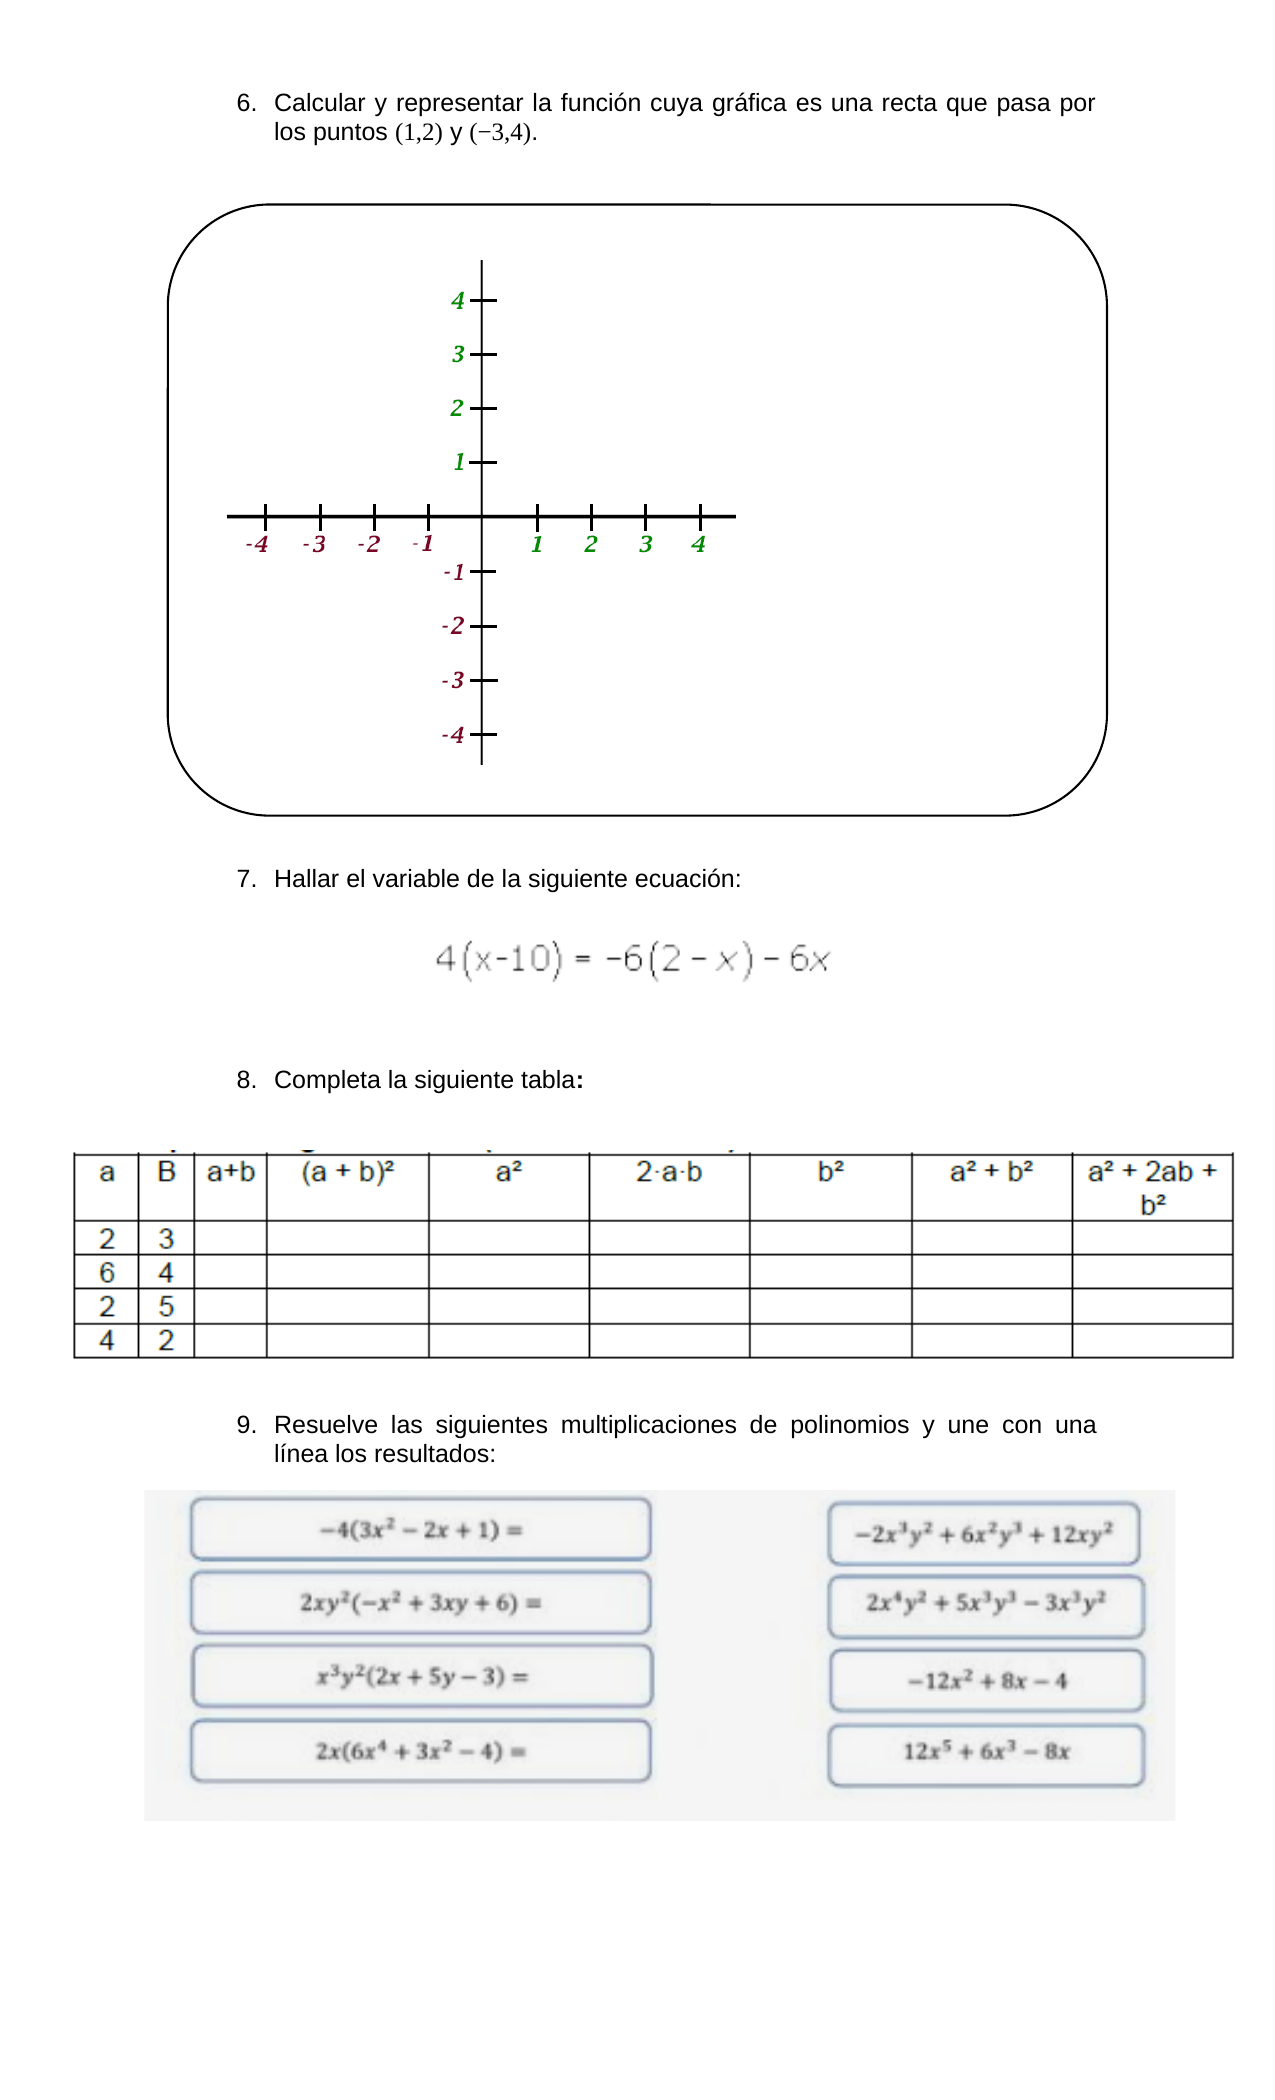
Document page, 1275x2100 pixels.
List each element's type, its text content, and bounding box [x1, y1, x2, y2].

picture [62, 1150, 1251, 1369]
picture [212, 242, 773, 777]
picture [435, 923, 841, 986]
picture [144, 1490, 1176, 1821]
list Completa la siguiente tabla: [236, 1066, 1098, 1094]
list Hallar el variable de la siguiente ecuación: [236, 864, 1098, 893]
list Resuelve las siguientes multiplicaciones de polinomios y une con una línea los resultados: [236, 1411, 1098, 1468]
list Calcular y representar la función cuya gráfica es una recta que pasa por los puntos (1,2) y (−3,4). [236, 88, 1098, 146]
